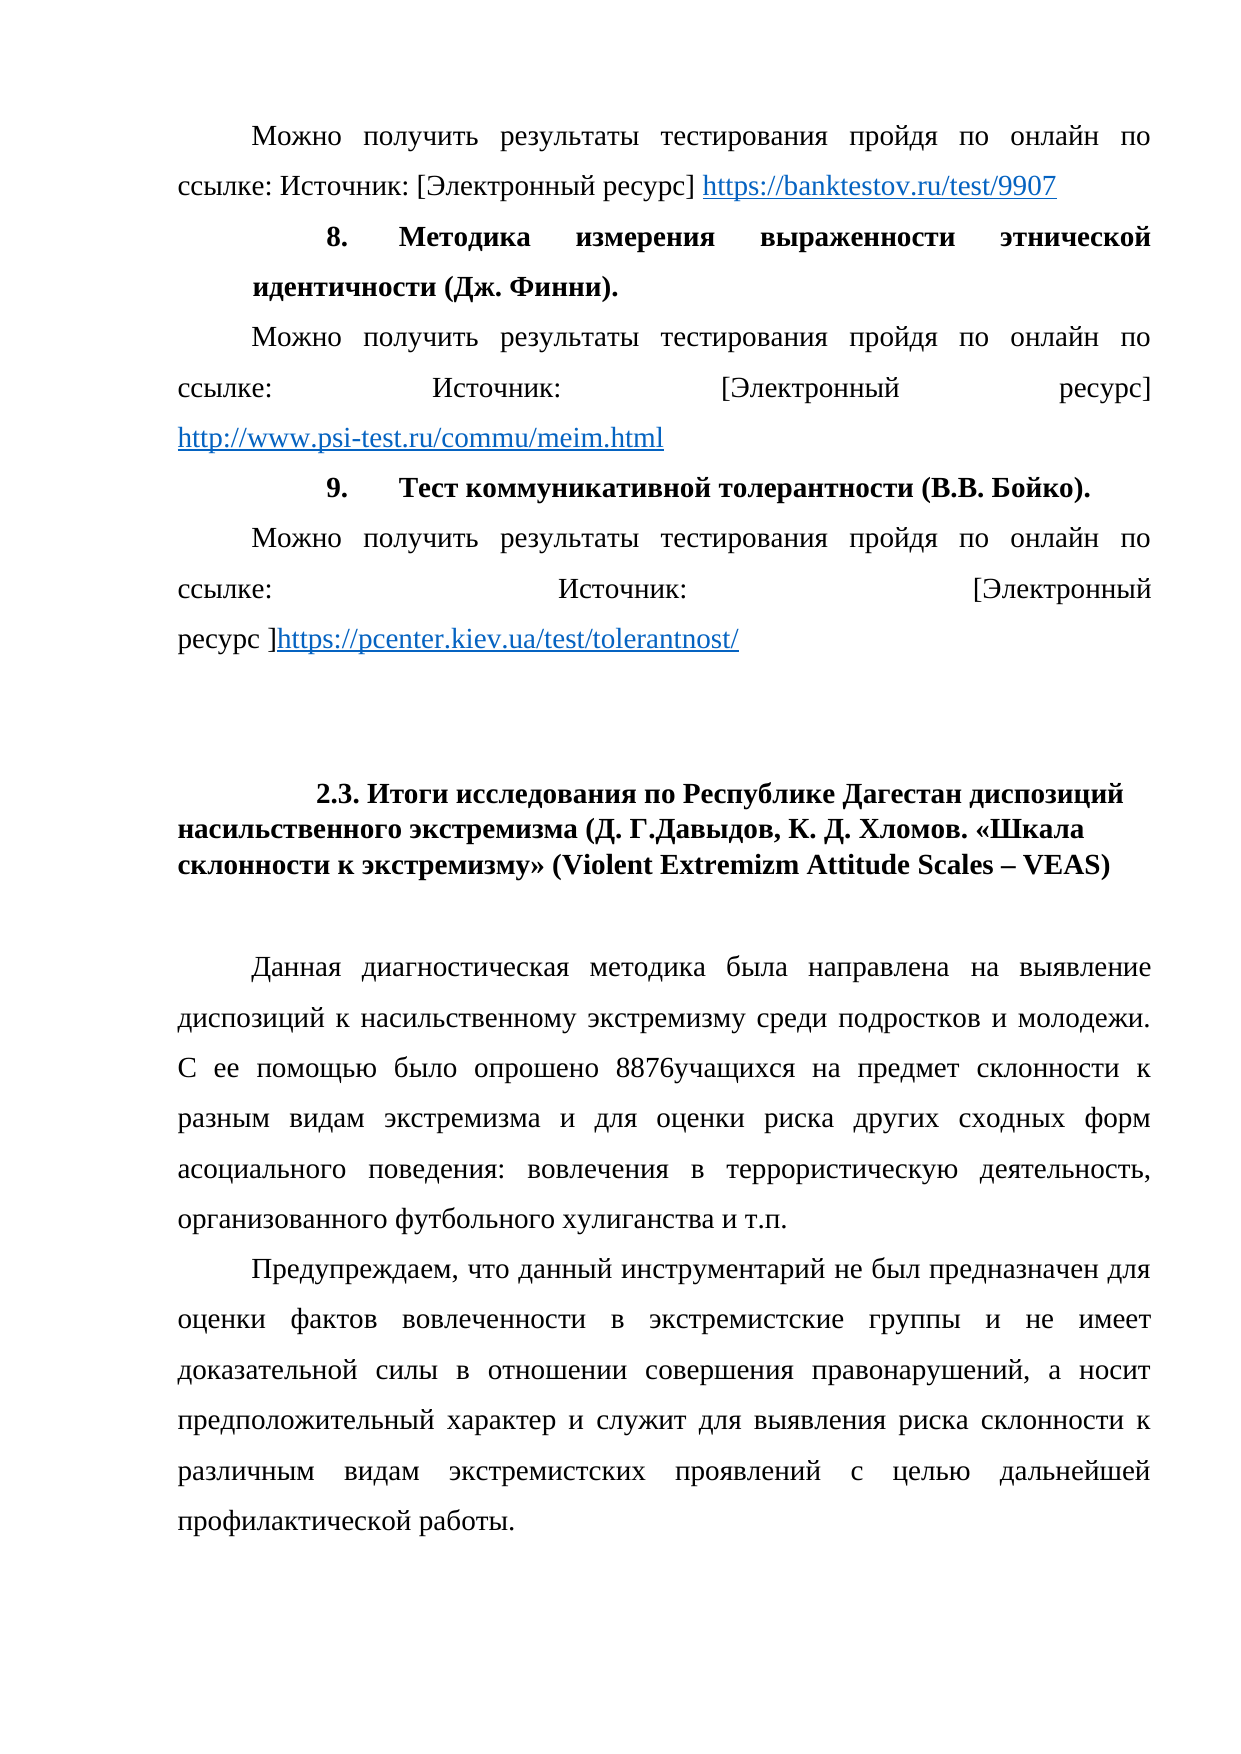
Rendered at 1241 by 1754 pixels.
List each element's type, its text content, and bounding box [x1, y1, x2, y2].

text Можно получить результаты тестирования пройдя по онлайн по ссылке: Источник: [Электронный ресурс] http://www.psi-test.ru/commu/meim.html [177, 319, 1152, 453]
list Методика измерения выраженности этнической идентичности (Дж. Финни). [252, 219, 1152, 303]
text 2.3. Итоги исследования по Республике Дагестан диспозиций насильственного экстремизма (Д. Г.Давыдов, К. Д. Хломов. «Шкала склонности к экстремизму» (Violent Extremizm Attitude Scales – VEAS) [177, 776, 1152, 881]
text Можно получить результаты тестирования пройдя по онлайн по ссылке: Источник: [Электронный ресурс ]https://pcenter.kiev.ua/test/tolerantnost/ [177, 521, 1152, 655]
text Можно получить результаты тестирования пройдя по онлайн по ссылке: Источник: [Электронный ресурс] https://banktestov.ru/test/9907 [177, 118, 1152, 202]
text Данная диагностическая методика была направлена на выявление диспозиций к насильственному экстремизму среди подростков и молодежи. С ее помощью было опрошено 8876учащихся на предмет склонности к разным видам экстремизма и для оценки риска других сходных форм асоциального поведения: вовлечения в террористическую деятельность, организованного футбольного хулиганства и т.п. [177, 949, 1152, 1234]
list Тест коммуникативной толерантности (В.В. Бойко). [252, 470, 1152, 504]
text Предупреждаем, что данный инструментарий не был предназначен для оценки фактов вовлеченности в экстремистские группы и не имеет доказательной силы в отношении совершения правонарушений, а носит предположительный характер и служит для выявления риска склонности к различным видам экстремистских проявлений с целью дальнейшей профилактической работы. [177, 1251, 1152, 1536]
